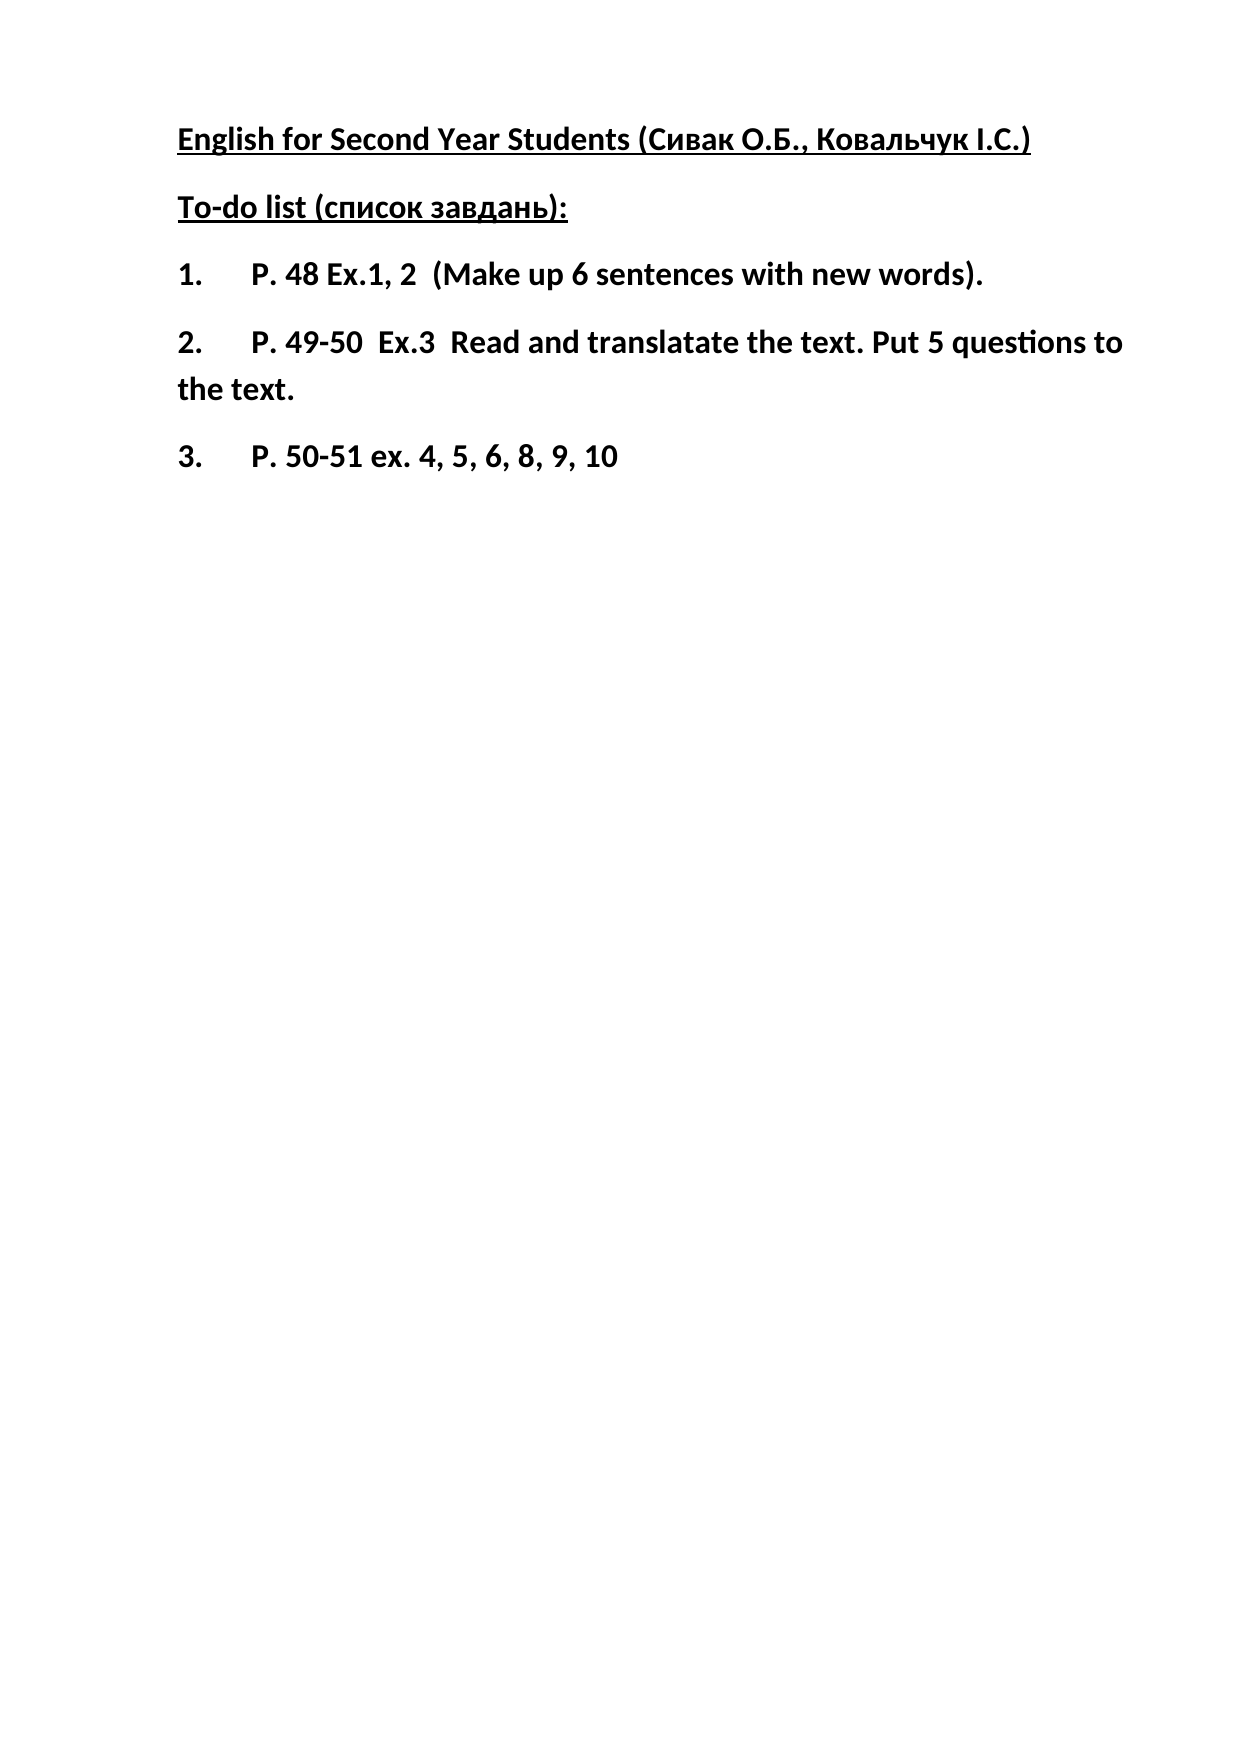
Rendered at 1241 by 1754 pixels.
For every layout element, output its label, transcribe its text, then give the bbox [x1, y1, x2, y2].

text English for Second Year Students (Сивак О.Б., Ковальчук І.С.) [177, 118, 1152, 159]
text To-do list (список завдань): [177, 186, 1152, 226]
text 2. P. 49-50 Ex.3 Read and translatate the text. Put 5 questions to the text. [177, 321, 1152, 408]
text 3. P. 50-51 ex. 4, 5, 6, 8, 9, 10 [177, 435, 1152, 476]
text 1. P. 48 Ex.1, 2 (Make up 6 sentences with new words). [177, 253, 1152, 294]
